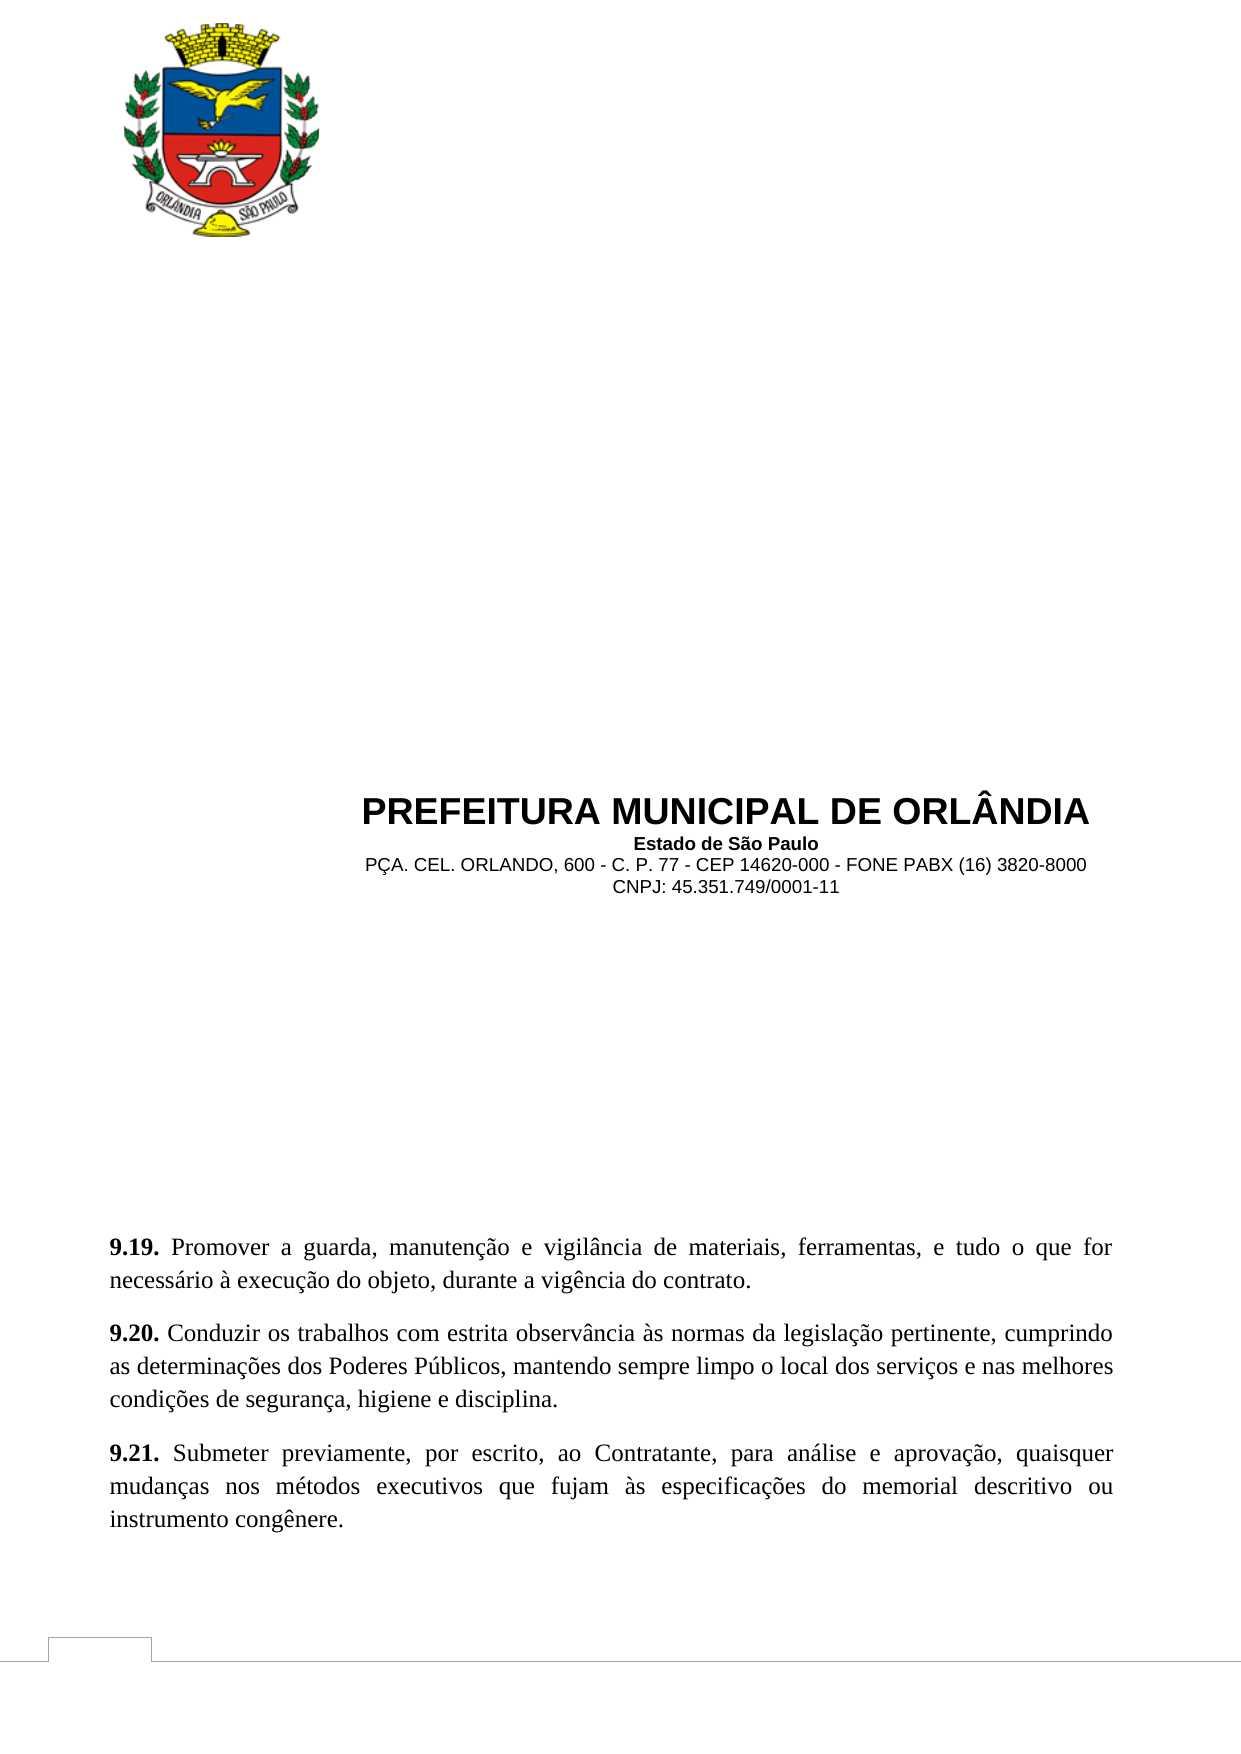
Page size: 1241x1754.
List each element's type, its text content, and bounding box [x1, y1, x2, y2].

list 9.20. Conduzir os trabalhos com estrita observância às normas da legislação pertinente, cumprindo as determinações dos Poderes Públicos, mantendo sempre limpo o local dos serviços e nas melhores condições de segurança, higiene e disciplina. [109, 1318, 1114, 1413]
picture [123, 23, 320, 237]
list 9.19. Promover a guarda, manutenção e vigilância de materiais, ferramentas, e tudo o que for necessário à execução do objeto, durante a vigência do contrato. [109, 1232, 1114, 1293]
list 9.21. Submeter previamente, por escrito, ao Contratante, para análise e aprovação, quaisquer mudanças nos métodos executivos que fujam às especificações do memorial descritivo ou instrumento congênere. [109, 1438, 1114, 1533]
